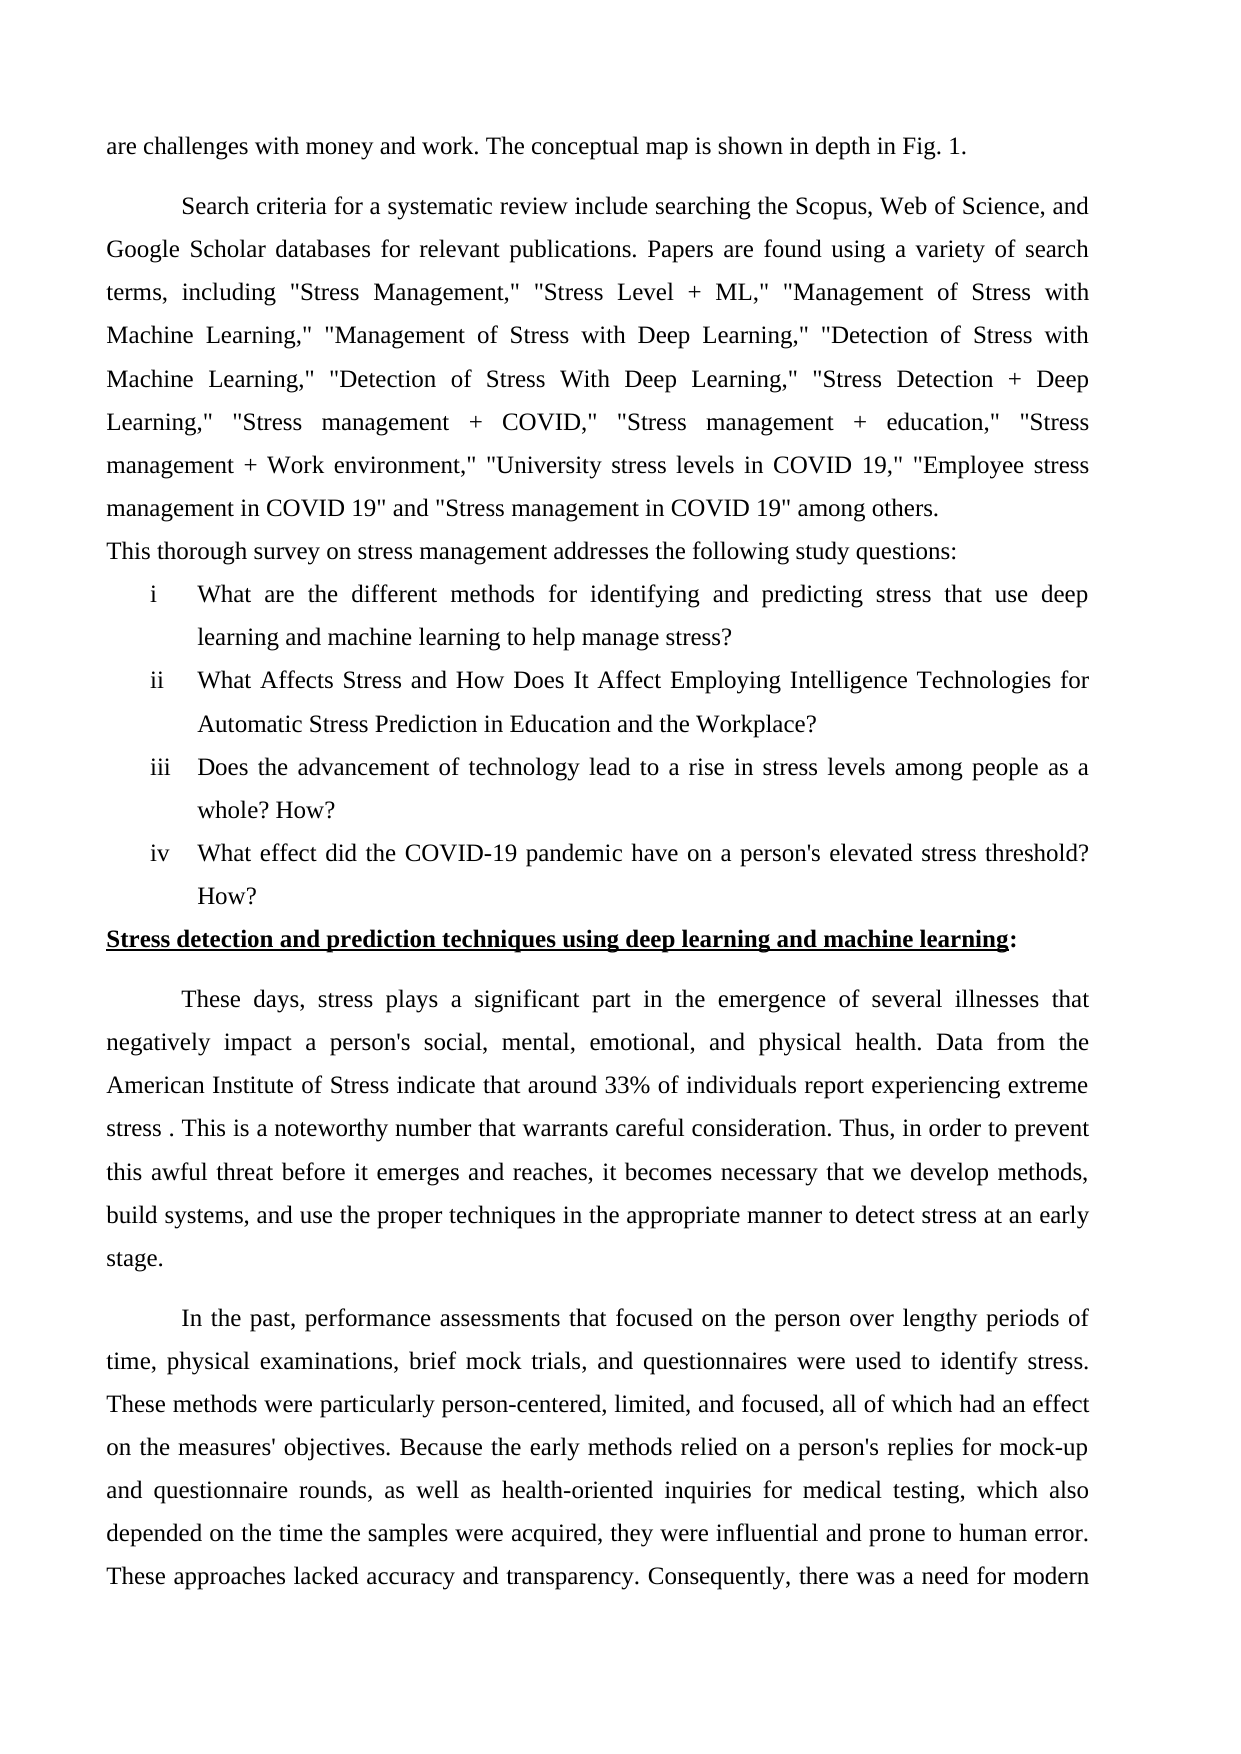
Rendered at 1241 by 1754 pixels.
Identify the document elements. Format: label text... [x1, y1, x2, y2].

text Stress detection and prediction techniques using deep learning and machine learning: [106, 924, 1090, 953]
text These days, stress plays a significant part in the emergence of several illnesses that negatively impact a person's social, mental, emotional, and physical health. Data from the American Institute of Stress indicate that around 33% of individuals report experiencing extreme stress . This is a noteworthy number that warrants careful consideration. Thus, in order to prevent this awful threat before it emerges and reaches, it becomes necessary that we develop methods, build systems, and use the proper techniques in the appropriate manner to detect stress at an early stage. [106, 984, 1090, 1272]
list What effect did the COVID-19 pandemic have on a person's elevated stress threshold? How? [150, 838, 1090, 910]
text This thorough survey on stress management addresses the following study questions: [106, 536, 1090, 565]
text Search criteria for a systematic review include searching the Scopus, Web of Science, and Google Scholar databases for relevant publications. Papers are found using a variety of search terms, including "Stress Management," "Stress Level + ML," "Management of Stress with Machine Learning," "Management of Stress with Deep Learning," "Detection of Stress with Machine Learning," "Detection of Stress With Deep Learning," "Stress Detection + Deep Learning," "Stress management + COVID," "Stress management + education," "Stress management + Work environment," "University stress levels in COVID 19," "Employee stress management in COVID 19" and "Stress management in COVID 19" among others. [106, 191, 1091, 522]
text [106, 131, 1091, 160]
list What are the different methods for identifying and predicting stress that use deep learning and machine learning to help manage stress? [150, 579, 1090, 651]
list Does the advancement of technology lead to a rise in stress levels among people as a whole? How? [150, 752, 1090, 824]
list What Affects Stress and How Does It Affect Employing Intelligence Technologies for Automatic Stress Prediction in Education and the Workplace? [150, 666, 1090, 737]
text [106, 1303, 1090, 1590]
